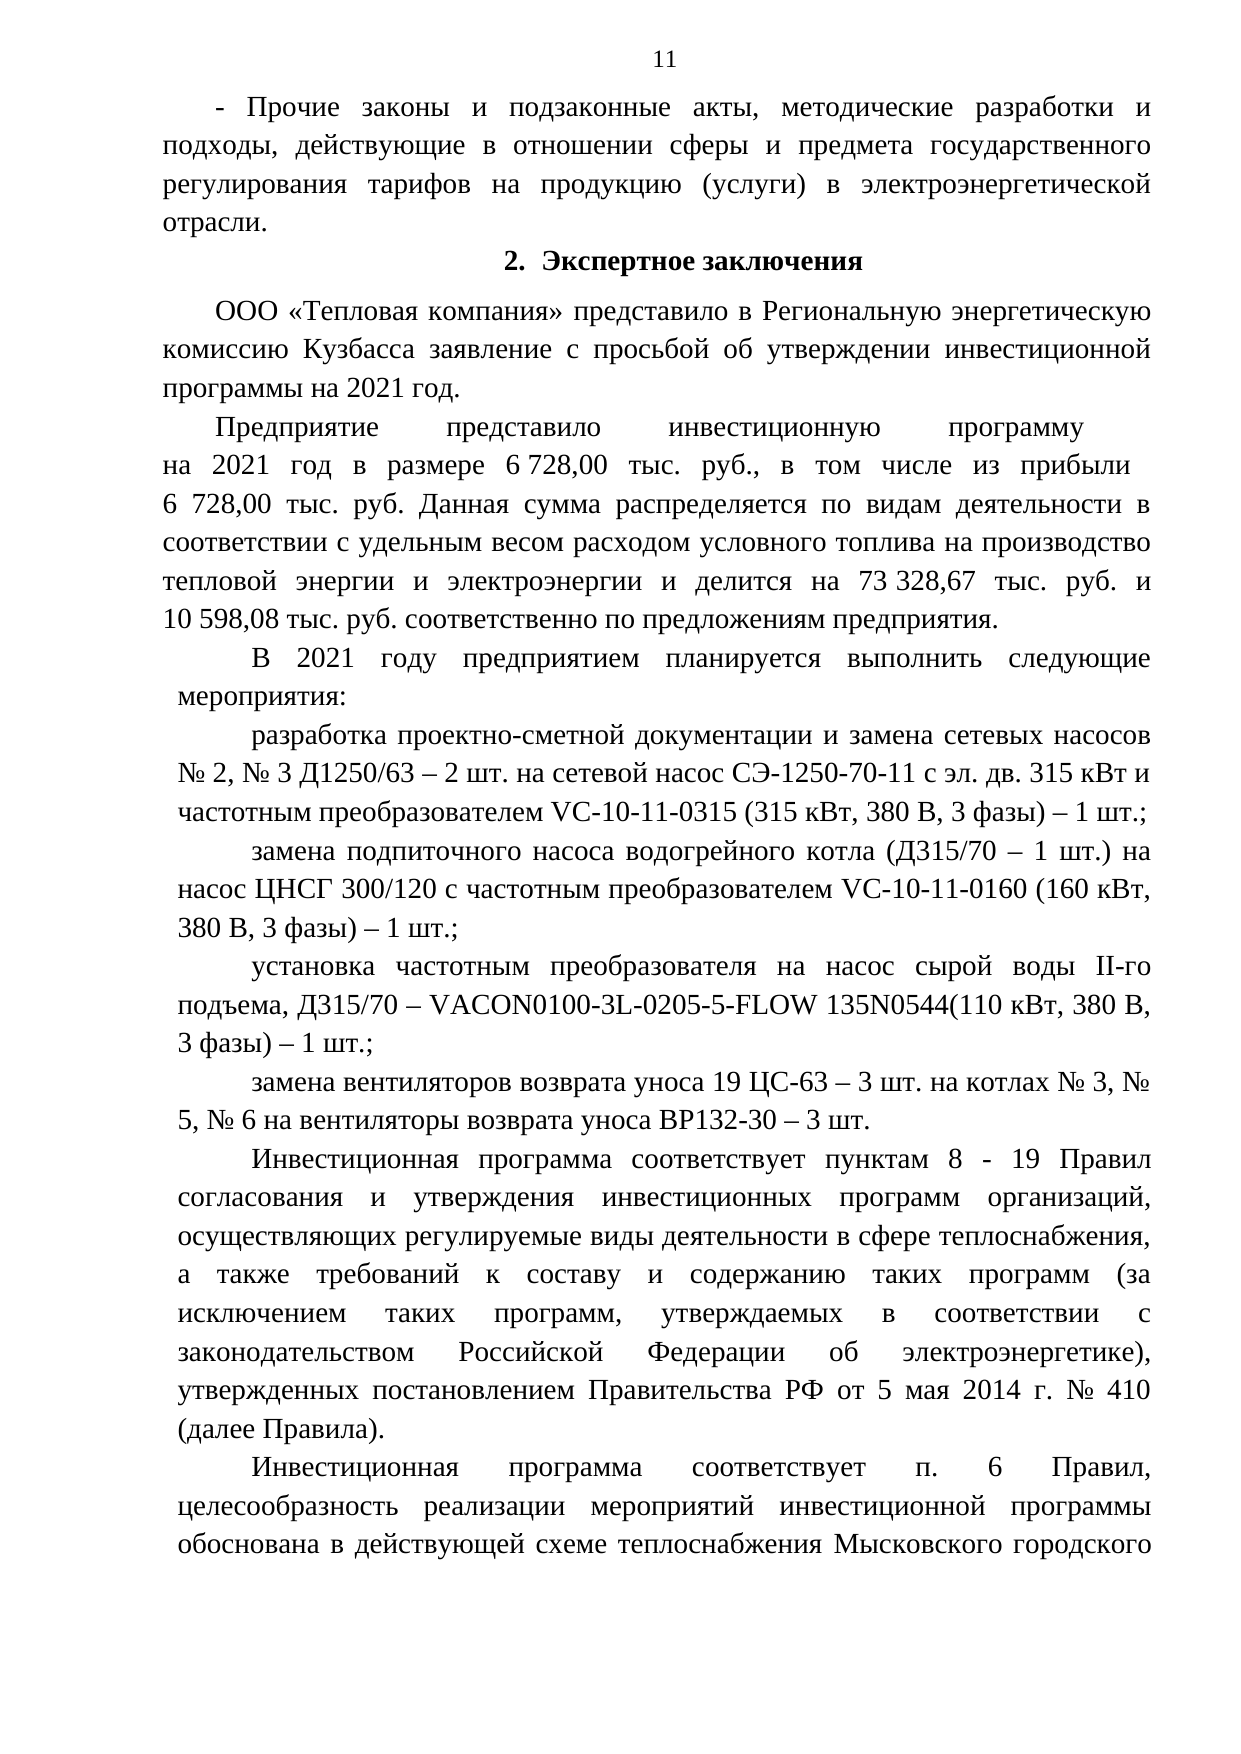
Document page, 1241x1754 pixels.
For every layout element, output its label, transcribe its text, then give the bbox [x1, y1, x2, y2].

list Экспертное заключения [215, 243, 1152, 276]
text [177, 1449, 1152, 1560]
text Предприятие представило инвестиционную программу на 2021 год в размере 6 728,00 тыс. руб., в том числе из прибыли 6 728,00 тыс. руб. Данная сумма распределяется по видам деятельности в соответствии с удельным весом расходом условного топлива на производство тепловой энергии и электроэнергии и делится на 73 328,67 тыс. руб. и 10 598,08 тыс. руб. соответственно по предложениям предприятия. [162, 409, 1152, 635]
text разработка проектно-сметной документации и замена сетевых насосов № 2, № 3 Д1250/63 – 2 шт. на сетевой насос СЭ-1250-70-11 с эл. дв. 315 кВт и частотным преобразователем VC-10-11-0315 (315 кВт, 380 В, 3 фазы) – 1 шт.; [177, 717, 1152, 828]
text замена вентиляторов возврата уноса 19 ЦС-63 – 3 шт. на котлах № 3, № 5, № 6 на вентиляторы возврата уноса ВР132-30 – 3 шт. [177, 1064, 1152, 1136]
text ООО «Тепловая компания» представило в Региональную энергетическую комиссию Кузбасса заявление с просьбой об утверждении инвестиционной программы на 2021 год. [162, 293, 1152, 404]
text установка частотным преобразователя на насос сырой воды II-го подъема, Д315/70 – VACON0100-3L-0205-5-FLOW 135N0544(110 кВт, 380 В, 3 фазы) – 1 шт.; [177, 948, 1152, 1059]
text замена подпиточного насоса водогрейного котла (Д315/70 – 1 шт.) на насос ЦНСГ 300/120 с частотным преобразователем VC-10-11-0160 (160 кВт, 380 В, 3 фазы) – 1 шт.; [177, 833, 1152, 943]
text - Прочие законы и подзаконные акты, методические разработки и подходы, действующие в отношении сферы и предмета государственного регулирования тарифов на продукцию (услуги) в электроэнергетической отрасли. [162, 89, 1152, 238]
text В 2021 году предприятием планируется выполнить следующие мероприятия: [177, 640, 1152, 712]
text Инвестиционная программа соответствует пунктам 8 - 19 Правил согласования и утверждения инвестиционных программ организаций, осуществляющих регулируемые виды деятельности в сфере теплоснабжения, а также требований к составу и содержанию таких программ (за исключением таких программ, утверждаемых в соответствии с законодательством Российской Федерации об электроэнергетике), утвержденных постановлением Правительства РФ от 5 мая 2014 г. № 410 (далее Правила). [177, 1141, 1152, 1444]
